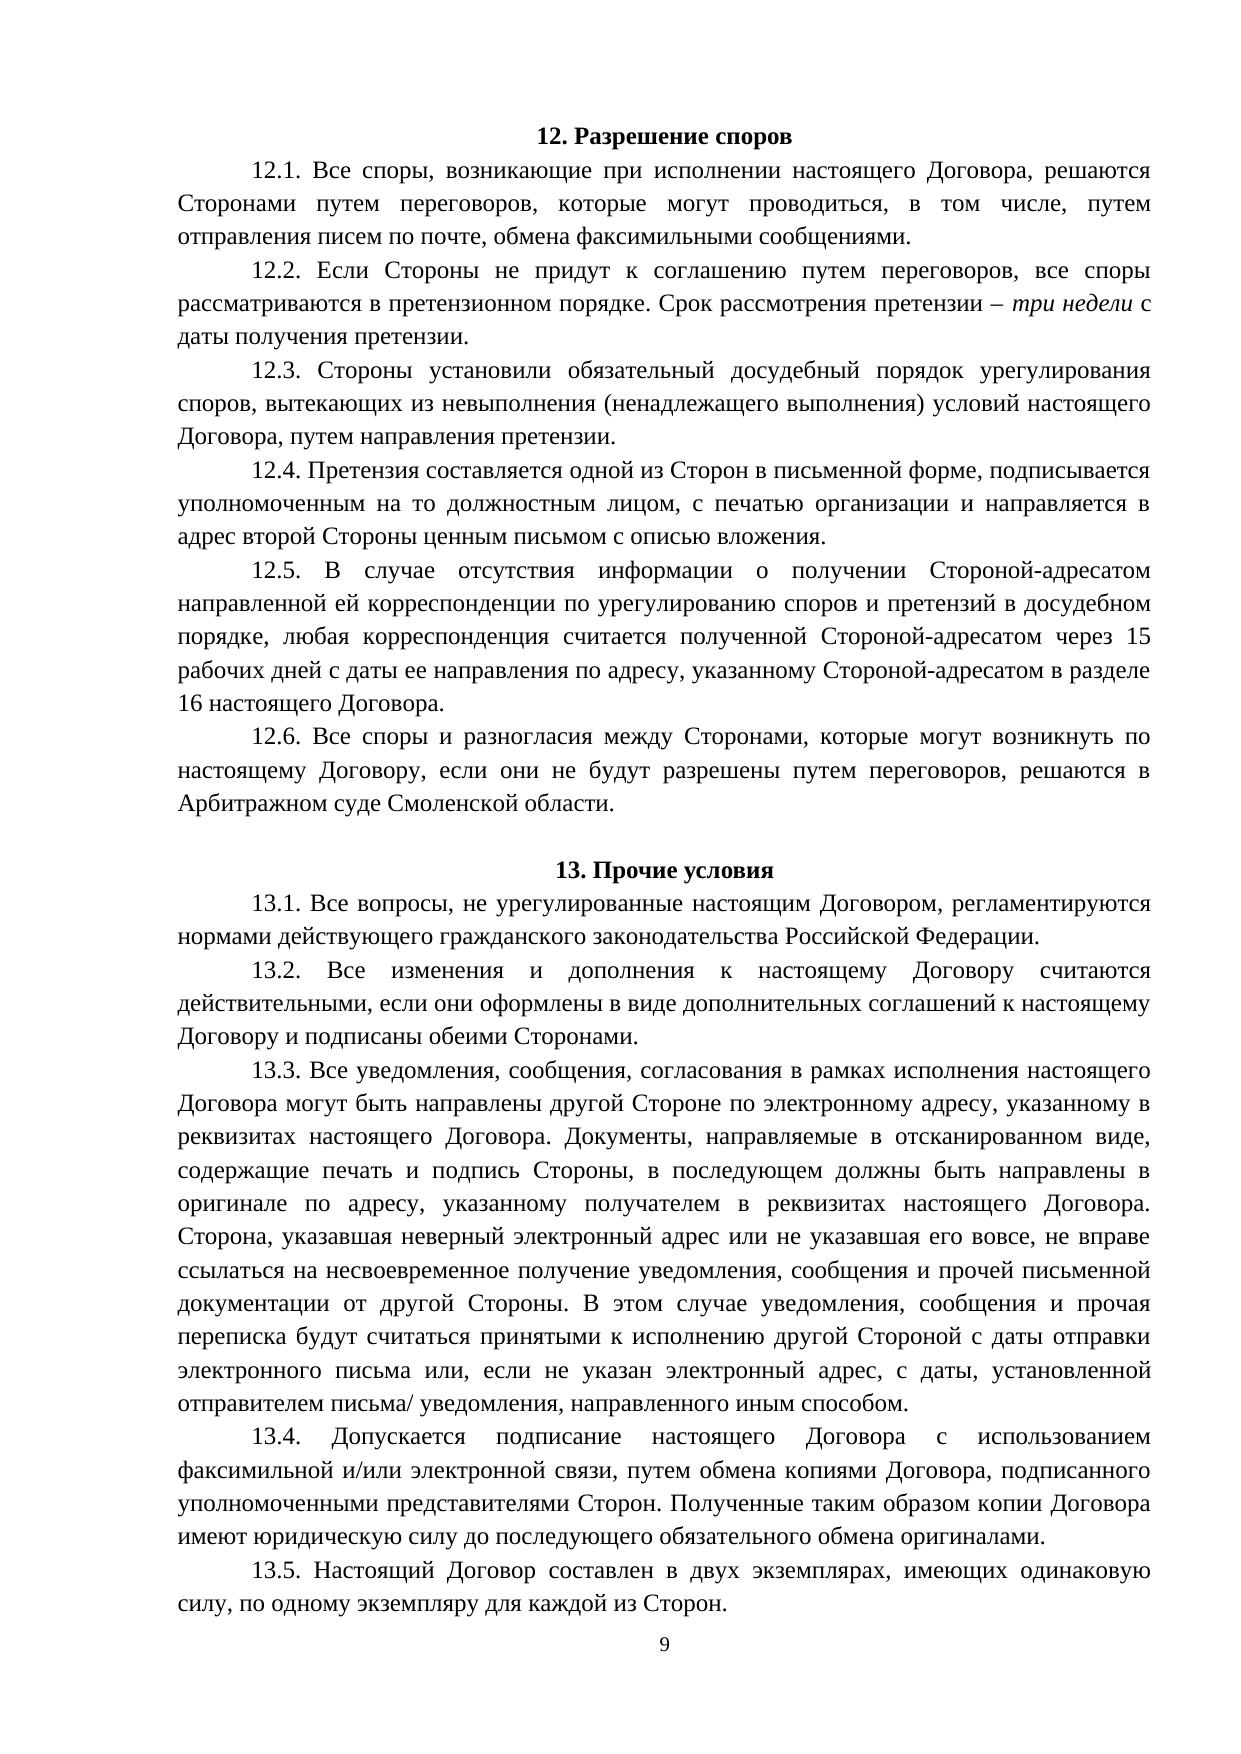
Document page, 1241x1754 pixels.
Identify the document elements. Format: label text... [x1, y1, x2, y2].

text 12.2. Если Стороны не придут к соглашению путем переговоров, все споры рассматриваются в претензионном порядке. Срок рассмотрения претензии – три недели с даты получения претензии. [177, 251, 1152, 351]
subtitle 13. Прочие условия [177, 851, 1152, 885]
text 12.6. Все споры и разногласия между Сторонами, которые могут возникнуть по настоящему Договору, если они не будут разрешены путем переговоров, решаются в Арбитражном суде Смоленской области. [177, 718, 1152, 818]
text 12.4. Претензия составляется одной из Сторон в письменной форме, подписывается уполномоченным на то должностным лицом, с печатью организации и направляется в адрес второй Стороны ценным письмом с описью вложения. [177, 451, 1152, 551]
text 13.4. Допускается подписание настоящего Договора с использованием факсимильной и/или электронной связи, путем обмена копиями Договора, подписанного уполномоченными представителями Сторон. Полученные таким образом копии Договора имеют юридическую силу до последующего обязательного обмена оригиналами. [177, 1418, 1152, 1551]
subtitle 12. Разрешение споров [177, 118, 1152, 151]
text 12.3. Стороны установили обязательный досудебный порядок урегулирования споров, вытекающих из невыполнения (ненадлежащего выполнения) условий настоящего Договора, путем направления претензии. [177, 351, 1152, 451]
text 13.5. Настоящий Договор составлен в двух экземплярах, имеющих одинаковую силу, по одному экземпляру для каждой из Сторон. [177, 1551, 1152, 1618]
text 12.5. В случае отсутствия информации о получении Стороной-адресатом направленной ей корреспонденции по урегулированию споров и претензий в досудебном порядке, любая корреспонденция считается полученной Стороной-адресатом через 15 рабочих дней с даты ее направления по адресу, указанному Стороной-адресатом в разделе 16 настоящего Договора. [177, 551, 1152, 718]
text 13.3. Все уведомления, сообщения, согласования в рамках исполнения настоящего Договора могут быть направлены другой Стороне по электронному адресу, указанному в реквизитах настоящего Договора. Документы, направляемые в отсканированном виде, содержащие печать и подпись Стороны, в последующем должны быть направлены в оригинале по адресу, указанному получателем в реквизитах настоящего Договора. Сторона, указавшая неверный электронный адрес или не указавшая его вовсе, не вправе ссылаться на несвоевременное получение уведомления, сообщения и прочей письменной документации от другой Стороны. В этом случае уведомления, сообщения и прочая переписка будут считаться принятыми к исполнению другой Стороной с даты отправки электронного письма или, если не указан электронный адрес, с даты, установленной отправителем письма/ уведомления, направленного иным способом. [177, 1051, 1152, 1418]
text 13.1. Все вопросы, не урегулированные настоящим Договором, регламентируются нормами действующего гражданского законодательства Российской Федерации. [177, 885, 1152, 951]
text 13.2. Все изменения и дополнения к настоящему Договору считаются действительными, если они оформлены в виде дополнительных соглашений к настоящему Договору и подписаны обеими Сторонами. [177, 951, 1152, 1051]
text 12.1. Все споры, возникающие при исполнении настоящего Договора, решаются Сторонами путем переговоров, которые могут проводиться, в том числе, путем отправления писем по почте, обмена факсимильными сообщениями. [177, 151, 1152, 251]
